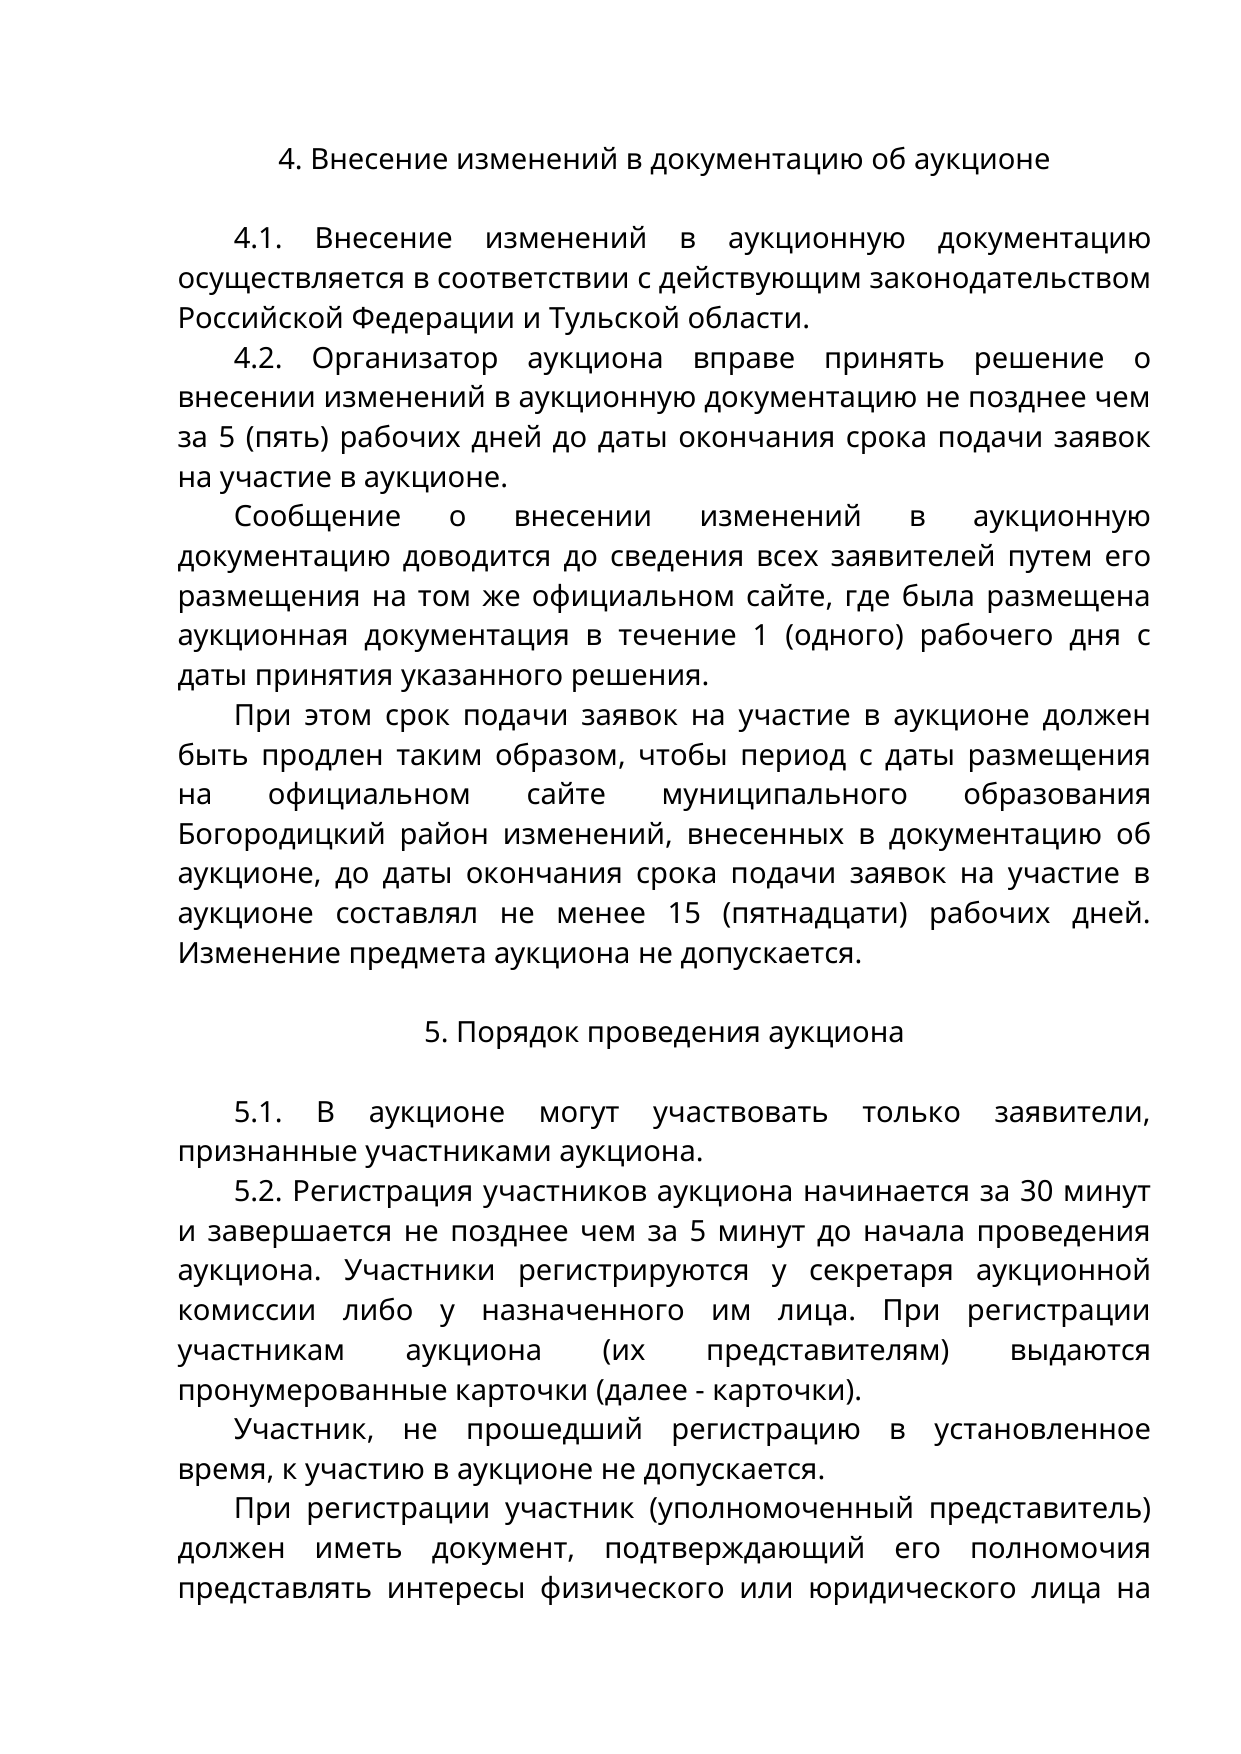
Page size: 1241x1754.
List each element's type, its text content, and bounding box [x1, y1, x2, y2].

text 5. Порядок проведения аукциона [177, 1012, 1152, 1051]
text 5.1. В аукционе могут участвовать только заявители, признанные участниками аукциона. [177, 1091, 1152, 1170]
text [177, 1488, 1152, 1607]
text 4.1. Внесение изменений в аукционную документацию осуществляется в соответствии с действующим законодательством Российской Федерации и Тульской области. [177, 218, 1152, 337]
text 4.2. Организатор аукциона вправе принять решение о внесении изменений в аукционную документацию не позднее чем за 5 (пять) рабочих дней до даты окончания срока подачи заявок на участие в аукционе. [177, 337, 1152, 496]
text При этом срок подачи заявок на участие в аукционе должен быть продлен таким образом, чтобы период с даты размещения на официальном сайте муниципального образования Богородицкий район изменений, внесенных в документацию об аукционе, до даты окончания срока подачи заявок на участие в аукционе составлял не менее 15 (пятнадцати) рабочих дней. Изменение предмета аукциона не допускается. [177, 694, 1152, 972]
text 5.2. Регистрация участников аукциона начинается за 30 минут и завершается не позднее чем за 5 минут до начала проведения аукциона. Участники регистрируются у секретаря аукционной комиссии либо у назначенного им лица. При регистрации участникам аукциона (их представителям) выдаются пронумерованные карточки (далее - карточки). [177, 1170, 1152, 1408]
text Сообщение о внесении изменений в аукционную документацию доводится до сведения всех заявителей путем его размещения на том же официальном сайте, где была размещена аукционная документация в течение 1 (одного) рабочего дня с даты принятия указанного решения. [177, 496, 1152, 694]
text Участник, не прошедший регистрацию в установленное время, к участию в аукционе не допускается. [177, 1408, 1152, 1488]
text 4. Внесение изменений в документацию об аукционе [177, 138, 1152, 178]
